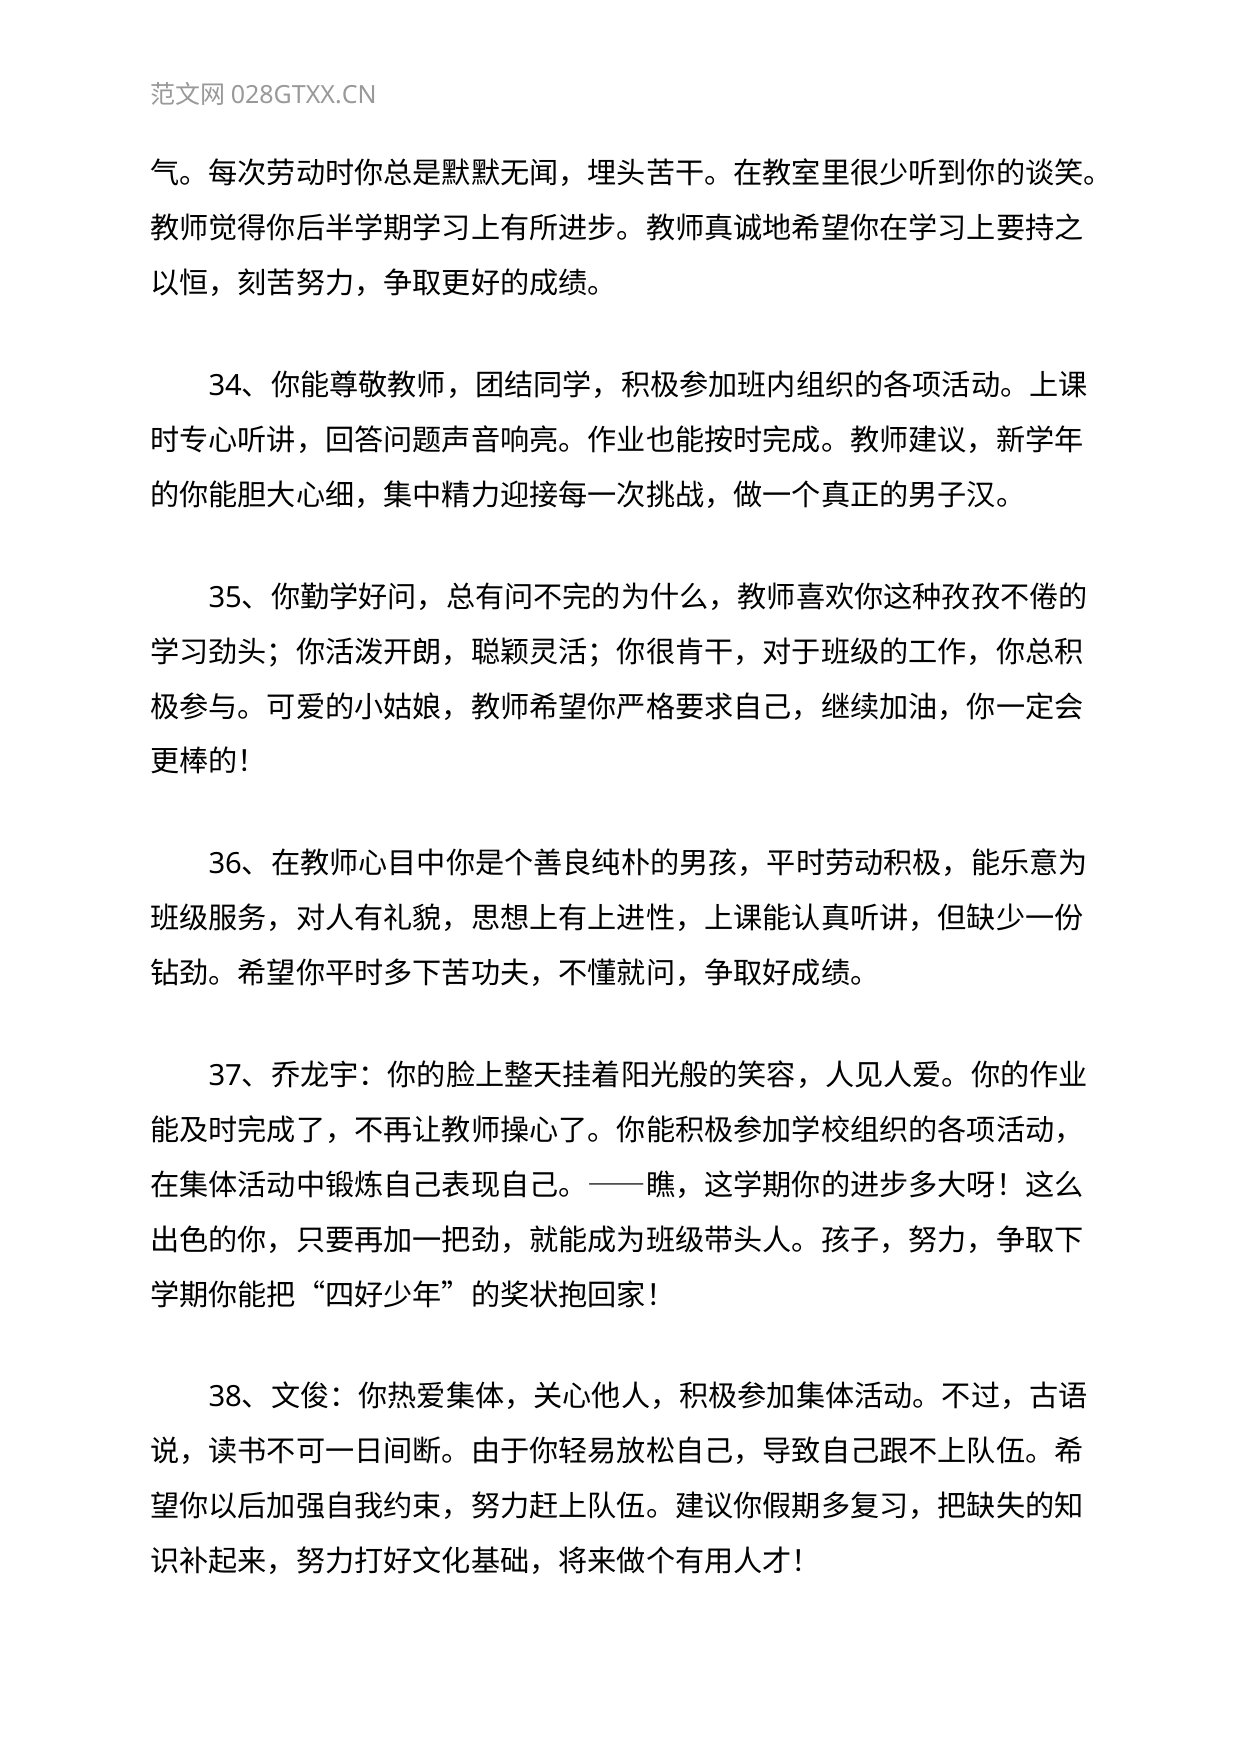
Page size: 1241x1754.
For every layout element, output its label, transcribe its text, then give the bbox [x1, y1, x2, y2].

text 34、你能尊敬教师，团结同学，积极参加班内组织的各项活动。上课时专心听讲，回答问题声音响亮。作业也能按时完成。教师建议，新学年的你能胆大心细，集中精力迎接每一次挑战，做一个真正的男子汉。 [150, 362, 1090, 514]
text 37、乔龙宇：你的脸上整天挂着阳光般的笑容，人见人爱。你的作业能及时完成了，不再让教师操心了。你能积极参加学校组织的各项活动，在集体活动中锻炼自己表现自己。——瞧，这学期你的进步多大呀！这么出色的你，只要再加一把劲，就能成为班级带头人。孩子，努力，争取下学期你能把“四好少年”的奖状抱回家！ [150, 1051, 1090, 1313]
text 35、你勤学好问，总有问不完的为什么，教师喜欢你这种孜孜不倦的学习劲头；你活泼开朗，聪颖灵活；你很肯干，对于班级的工作，你总积极参与。可爱的小姑娘，教师希望你严格要求自己，继续加油，你一定会更棒的！ [150, 573, 1090, 780]
text 36、在教师心目中你是个善良纯朴的男孩，平时劳动积极，能乐意为班级服务，对人有礼貌，思想上有上进性，上课能认真听讲，但缺少一份钻劲。希望你平时多下苦功夫，不懂就问，争取好成绩。 [150, 840, 1090, 992]
text 38、文俊：你热爱集体，关心他人，积极参加集体活动。不过，古语说，读书不可一日间断。由于你轻易放松自己，导致自己跟不上队伍。希望你以后加强自我约束，努力赶上队伍。建议你假期多复习，把缺失的知识补起来，努力打好文化基础，将来做个有用人才！ [150, 1373, 1090, 1580]
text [150, 150, 1090, 302]
